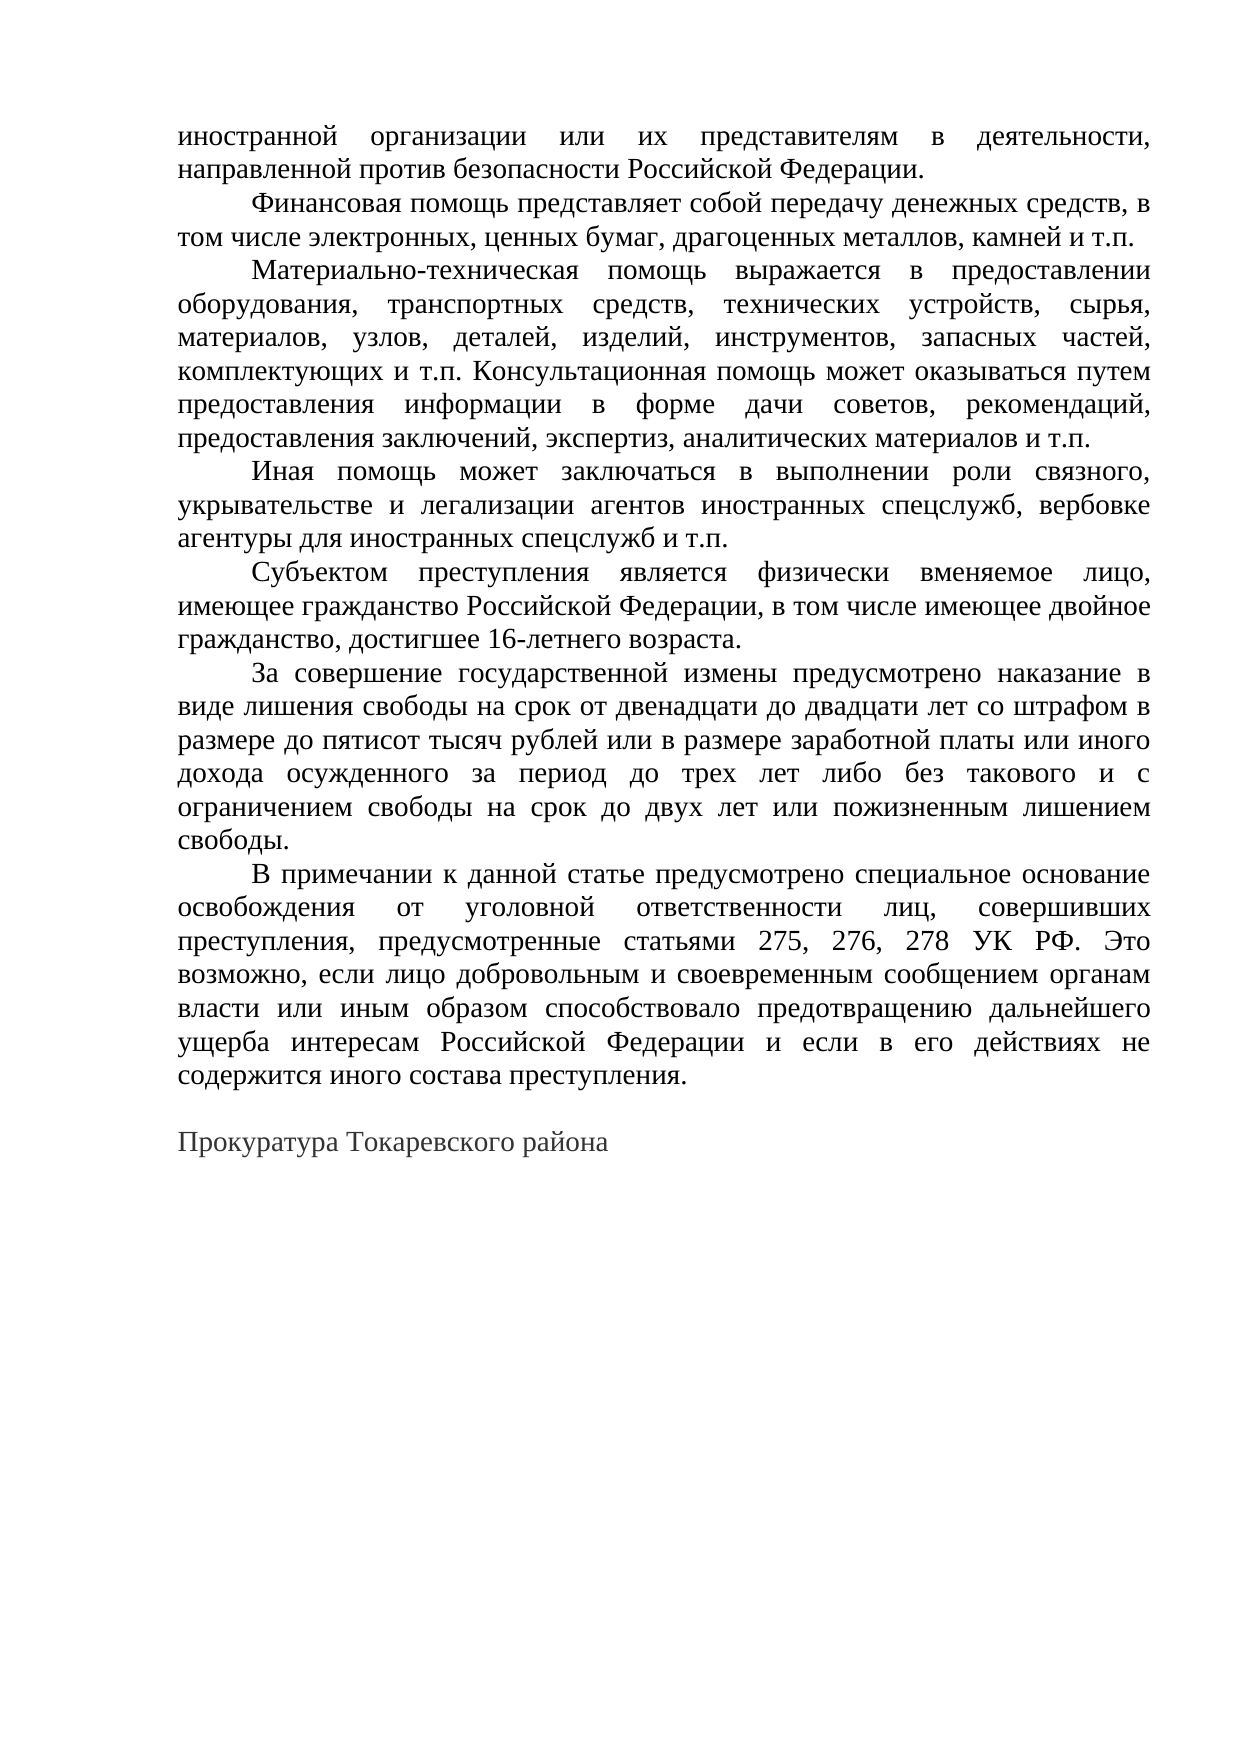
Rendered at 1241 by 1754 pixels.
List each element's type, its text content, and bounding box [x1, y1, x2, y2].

text Иная помощь может заключаться в выполнении роли связного, укрывательстве и легализации агентов иностранных спецслужб, вербовке агентуры для иностранных спецслужб и т.п. [177, 453, 1152, 554]
text Прокуратура Токаревского района [177, 1124, 1152, 1158]
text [177, 118, 1152, 185]
text Финансовая помощь представляет собой передачу денежных средств, в том числе электронных, ценных бумаг, драгоценных металлов, камней и т.п. [177, 185, 1152, 252]
text Материально-техническая помощь выражается в предоставлении оборудования, транспортных средств, технических устройств, сырья, материалов, узлов, деталей, изделий, инструментов, запасных частей, комплектующих и т.п. Консультационная помощь может оказываться путем предоставления информации в форме дачи советов, рекомендаций, предоставления заключений, экспертиз, аналитических материалов и т.п. [177, 252, 1152, 453]
text За совершение государственной измены предусмотрено наказание в виде лишения свободы на срок от двенадцати до двадцати лет со штрафом в размере до пятисот тысяч рублей или в размере заработной платы или иного дохода осужденного за период до трех лет либо без такового и с ограничением свободы на срок до двух лет или пожизненным лишением свободы. [177, 655, 1152, 856]
text В примечании к данной статье предусмотрено специальное основание освобождения от уголовной ответственности лиц, совершивших преступления, предусмотренные статьями 275, 276, 278 УК РФ. Это возможно, если лицо добровольным и своевременным сообщением органам власти или иным образом способствовало предотвращению дальнейшего ущерба интересам Российской Федерации и если в его действиях не содержится иного состава преступления. [177, 856, 1152, 1091]
text Субъектом преступления является физически вменяемое лицо, имеющее гражданство Российской Федерации, в том числе имеющее двойное гражданство, достигшее 16-летнего возраста. [177, 554, 1152, 655]
